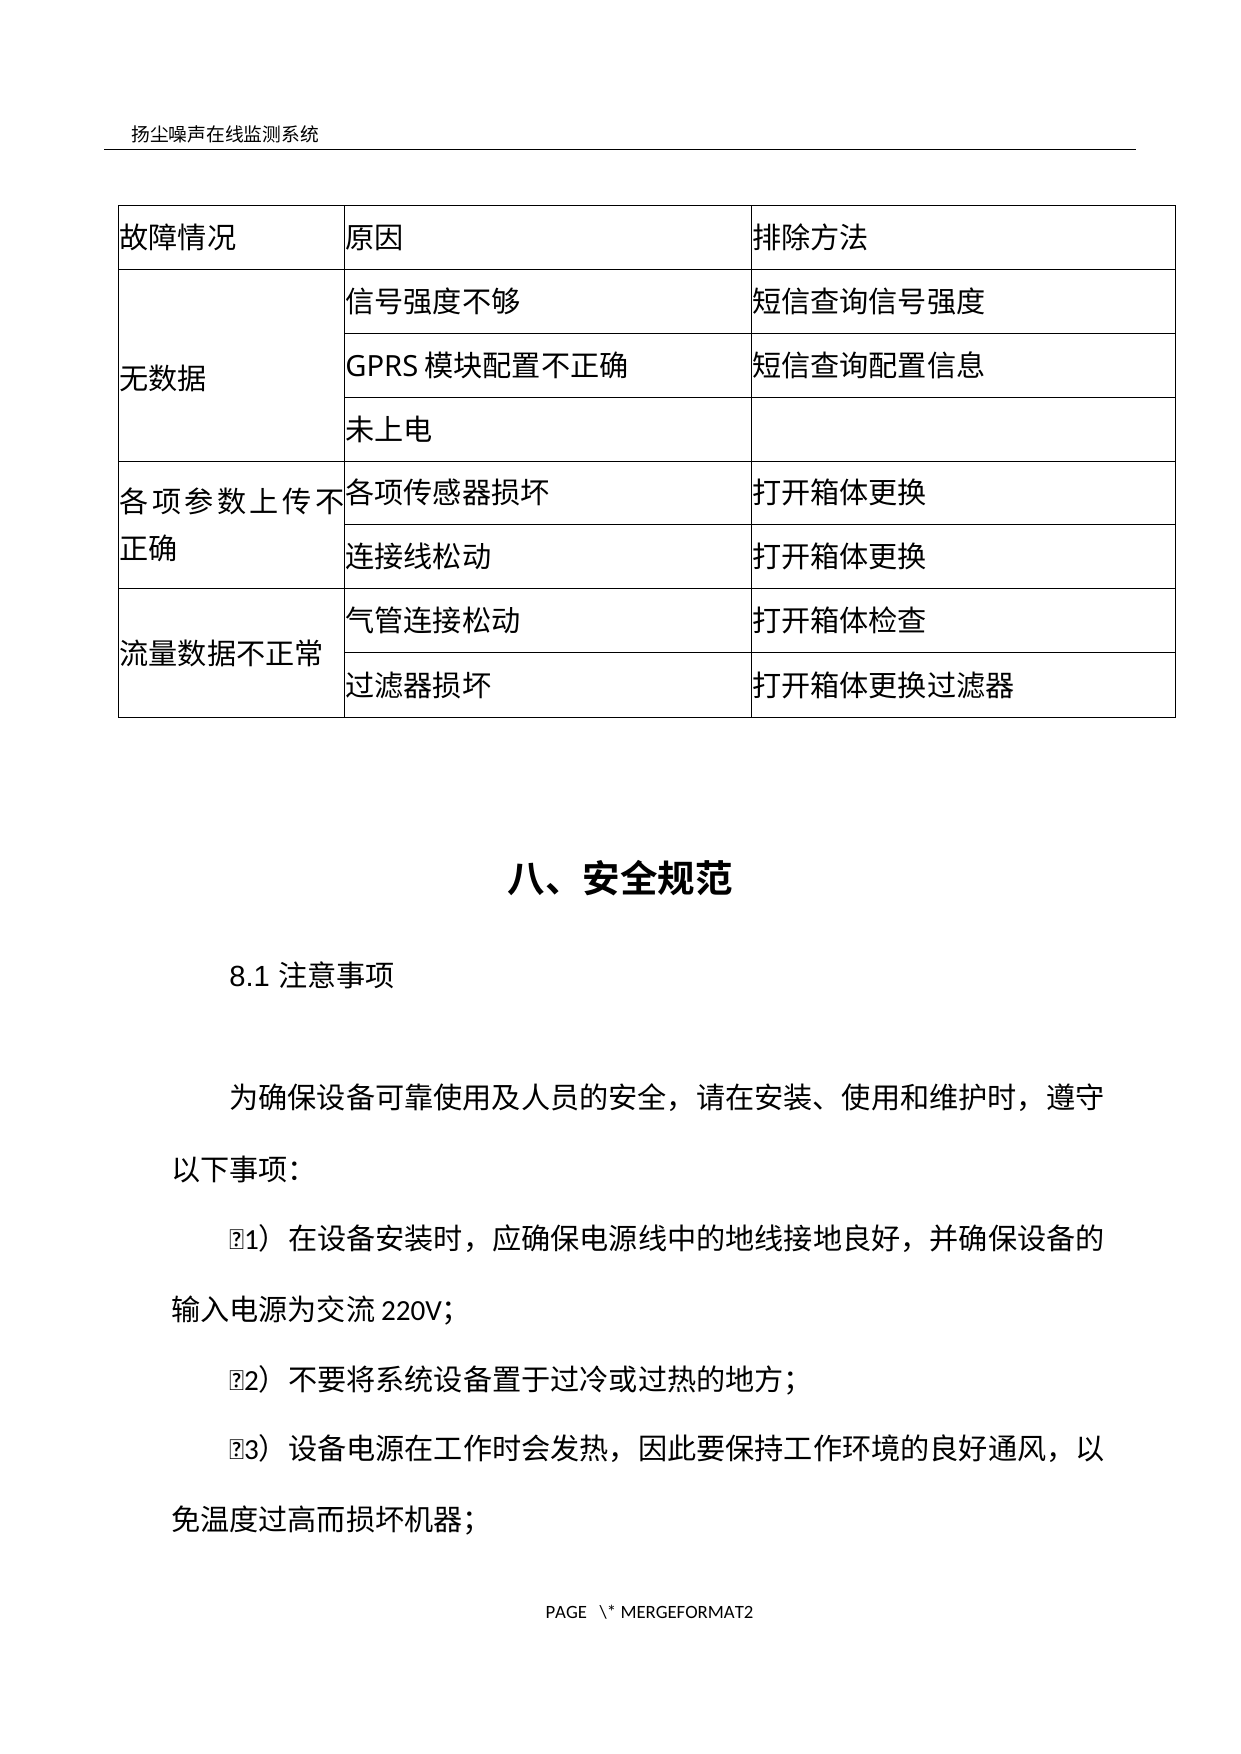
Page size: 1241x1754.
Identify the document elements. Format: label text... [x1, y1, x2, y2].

table_cell 气管连接松动 [345, 589, 751, 652]
table_cell 打开箱体检查 [752, 589, 1175, 652]
subtitle 八、安全规范 [112, 843, 1128, 908]
table_cell 流量数据不正常 [119, 589, 344, 717]
subtitle 8.1 注意事项 [171, 941, 1128, 1006]
table_cell GPRS模块配置不正确 [345, 334, 751, 397]
text 3）设备电源在工作时会发热，因此要保持工作环境的良好通风，以免温度过高而损坏机器； [171, 1414, 1128, 1550]
table_cell 未上电 [345, 398, 751, 461]
table_cell 短信查询配置信息 [752, 334, 1175, 397]
table_header 排除方法 [752, 206, 1175, 269]
table_cell 短信查询信号强度 [752, 270, 1175, 333]
table_cell 各项参数上传不正确 [119, 462, 344, 588]
text 1）在设备安装时，应确保电源线中的地线接地良好，并确保设备的输入电源为交流220V； [171, 1204, 1128, 1341]
table_header 故障情况 [119, 206, 344, 269]
table_cell 打开箱体更换 [752, 462, 1175, 524]
table_cell 打开箱体更换过滤器 [752, 653, 1175, 717]
table_header 原因 [345, 206, 751, 269]
table_cell 信号强度不够 [345, 270, 751, 333]
table_cell 无数据 [119, 270, 344, 461]
text 2）不要将系统设备置于过冷或过热的地方； [171, 1345, 1128, 1410]
table_cell 连接线松动 [345, 525, 751, 588]
table_cell 打开箱体更换 [752, 525, 1175, 588]
table_cell 各项传感器损坏 [345, 462, 751, 524]
table_cell [752, 398, 1175, 461]
text 为确保设备可靠使用及人员的安全，请在安装、使用和维护时，遵守以下事项： [171, 1063, 1128, 1200]
table_cell 过滤器损坏 [345, 653, 751, 717]
